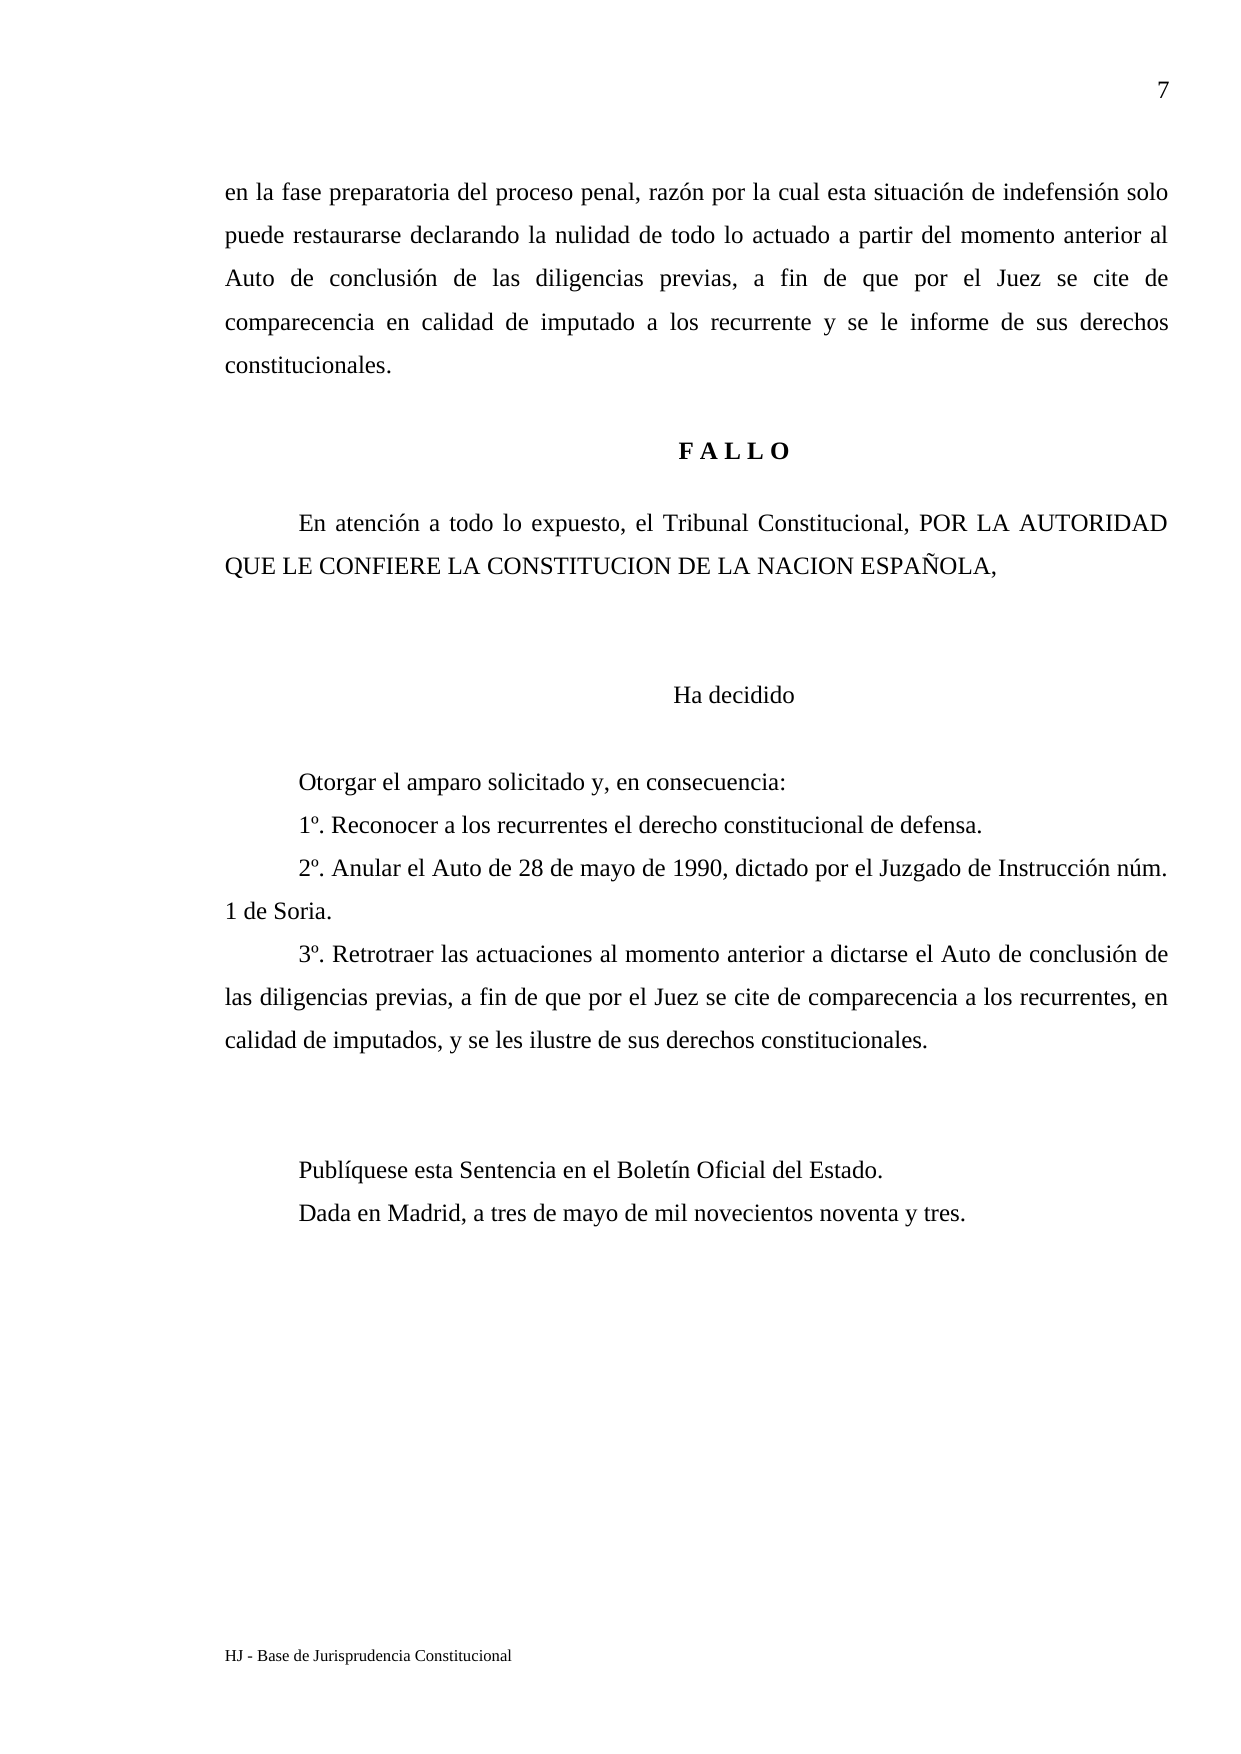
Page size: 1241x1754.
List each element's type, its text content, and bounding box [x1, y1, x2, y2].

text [224, 177, 1169, 378]
text En atención a todo lo expuesto, el Tribunal Constitucional, POR LA AUTORIDAD QUE LE CONFIERE LA CONSTITUCION DE LA NACION ESPAÑOLA, [224, 508, 1169, 580]
subtitle F A L L O [224, 436, 1169, 465]
text Publíquese esta Sentencia en el Boletín Oficial del Estado. [224, 1155, 1169, 1183]
text Ha decidido [224, 680, 1169, 709]
text Dada en Madrid, a tres de mayo de mil novecientos noventa y tres. [224, 1198, 1169, 1227]
text 2º. Anular el Auto de 28 de mayo de 1990, dictado por el Juzgado de Instrucción núm. 1 de Soria. [224, 853, 1169, 925]
text 3º. Retrotraer las actuaciones al momento anterior a dictarse el Auto de conclusión de las diligencias previas, a fin de que por el Juez se cite de comparecencia a los recurrentes, en calidad de imputados, y se les ilustre de sus derechos constitucionales. [224, 939, 1169, 1054]
text 1º. Reconocer a los recurrentes el derecho constitucional de defensa. [224, 810, 1169, 838]
text Otorgar el amparo solicitado y, en consecuencia: [224, 767, 1169, 795]
